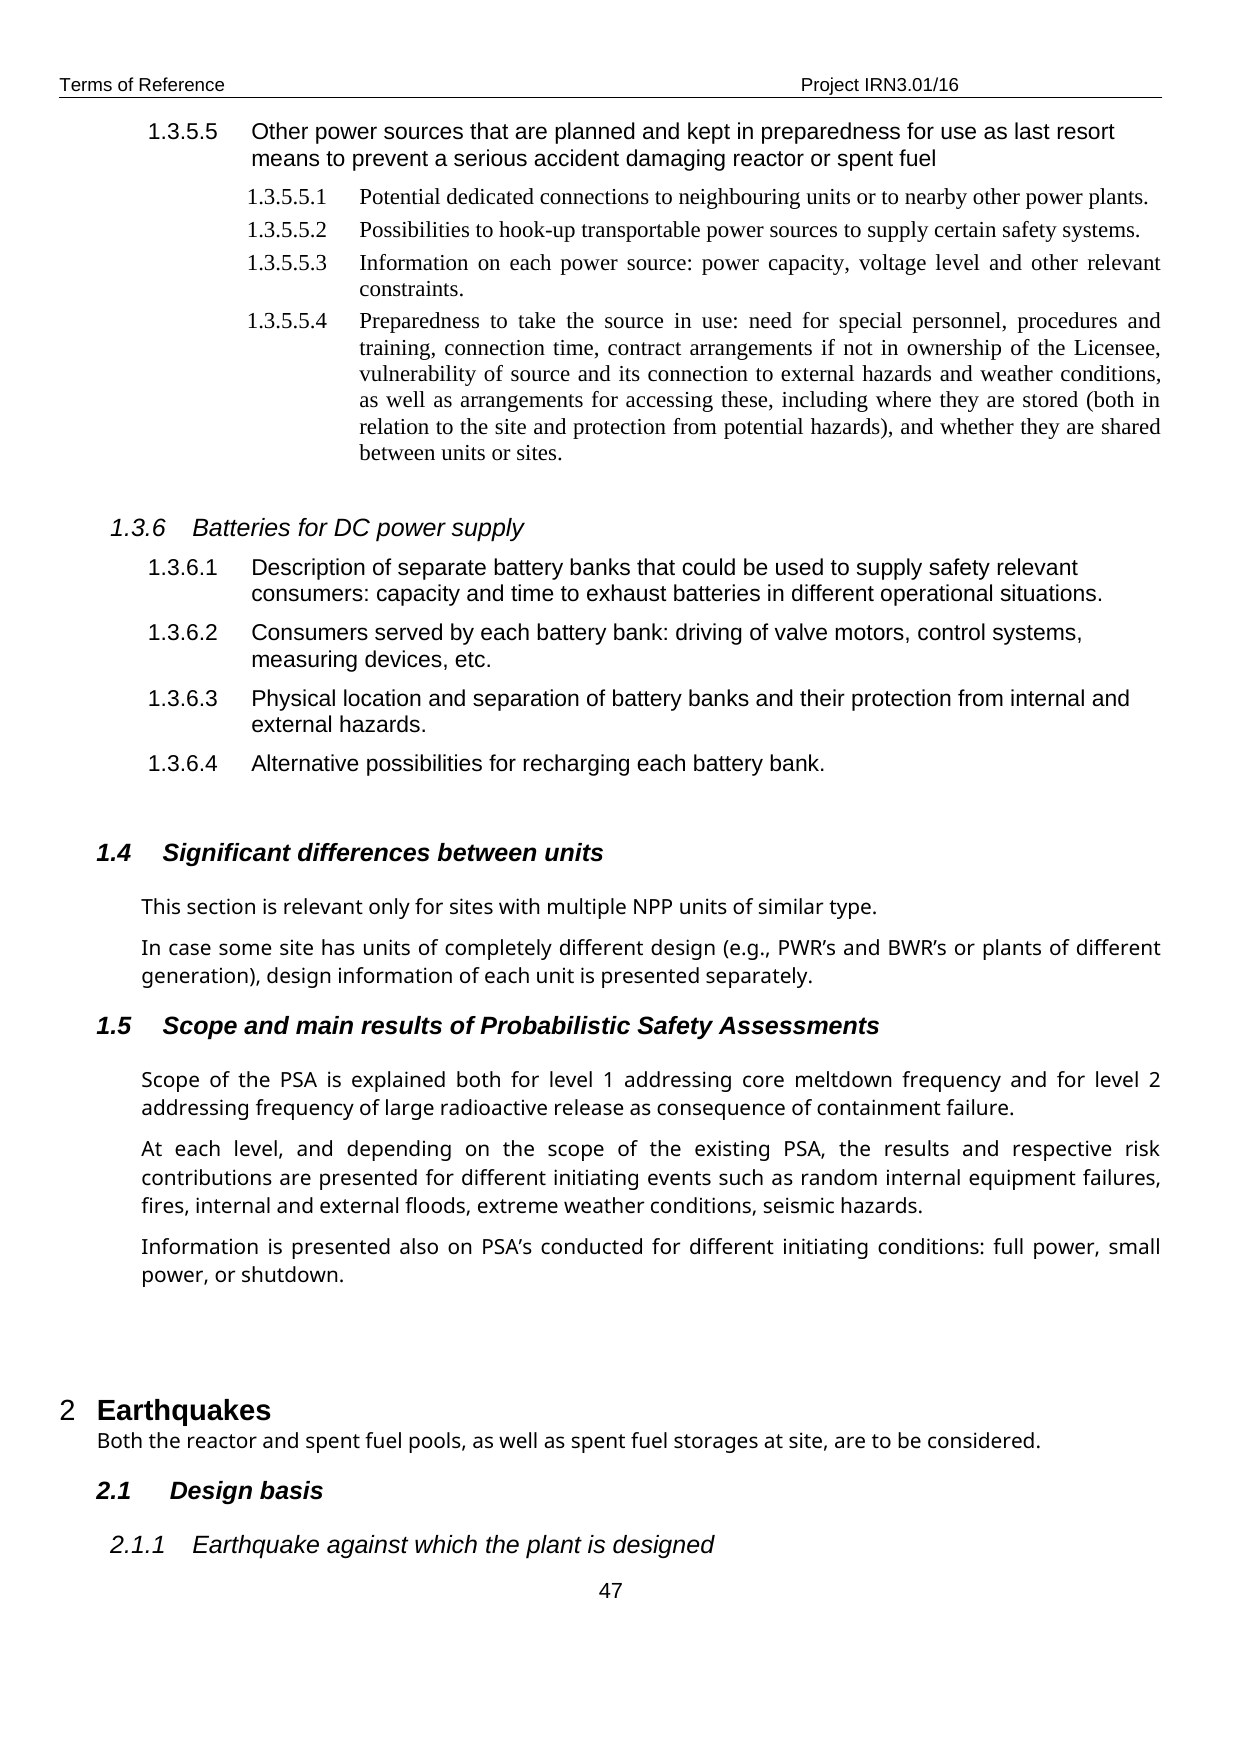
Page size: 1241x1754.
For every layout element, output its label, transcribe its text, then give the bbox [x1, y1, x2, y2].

subtitle Significant differences between units [96, 838, 1162, 867]
subtitle Earthquakes [59, 1393, 1162, 1426]
text Information is presented also on PSA’s conducted for different initiating conditions: full power, small power, or shutdown. [141, 1232, 1162, 1289]
list Possibilities to hook-up transportable power sources to supply certain safety systems. [247, 216, 1162, 242]
subtitle Batteries for DC power supply [110, 513, 1162, 542]
subtitle Physical location and separation of battery banks and their protection from internal and external hazards. [148, 684, 1162, 737]
text This section is relevant only for sites with multiple NPP units of similar type. [141, 892, 1162, 920]
text Both the reactor and spent fuel pools, as well as spent fuel storages at site, are to be considered. [97, 1426, 1162, 1454]
subtitle Earthquake against which the plant is designed [110, 1529, 1162, 1558]
list Information on each power source: power capacity, voltage level and other relevant constraints. [247, 248, 1162, 301]
text In case some site has units of completely different design (e.g., PWR’s and BWR’s or plants of different generation), design information of each unit is presented separately. [141, 933, 1162, 990]
subtitle Consumers served by each battery bank: driving of valve motors, control systems, measuring devices, etc. [148, 619, 1162, 672]
subtitle Scope and main results of Probabilistic Safety Assessments [96, 1011, 1162, 1040]
subtitle Alternative possibilities for recharging each battery bank. [148, 750, 1162, 776]
list Potential dedicated connections to neighbouring units or to nearby other power plants. [247, 183, 1162, 210]
list Preparedness to take the source in use: need for special personnel, procedures and training, connection time, contract arrangements if not in ownership of the Licensee, vulnerability of source and its connection to external hazards and weather conditions, as well as arrangements for accessing these, including where they are stored (both in relation to the site and protection from potential hazards), and whether they are shared between units or sites. [247, 307, 1162, 466]
subtitle Description of separate battery banks that could be used to supply safety relevant consumers: capacity and time to exhaust batteries in different operational situations. [148, 554, 1162, 607]
subtitle Design basis [96, 1475, 1162, 1504]
subtitle Other power sources that are planned and kept in preparedness for use as last resort means to prevent a serious accident damaging reactor or spent fuel [148, 118, 1162, 171]
text Scope of the PSA is explained both for level 1 addressing core meltdown frequency and for level 2 addressing frequency of large radioactive release as consequence of containment failure. [141, 1065, 1162, 1122]
text At each level, and depending on the scope of the existing PSA, the results and respective risk contributions are presented for different initiating events such as random internal equipment failures, fires, internal and external floods, extreme weather conditions, seismic hazards. [141, 1134, 1162, 1219]
